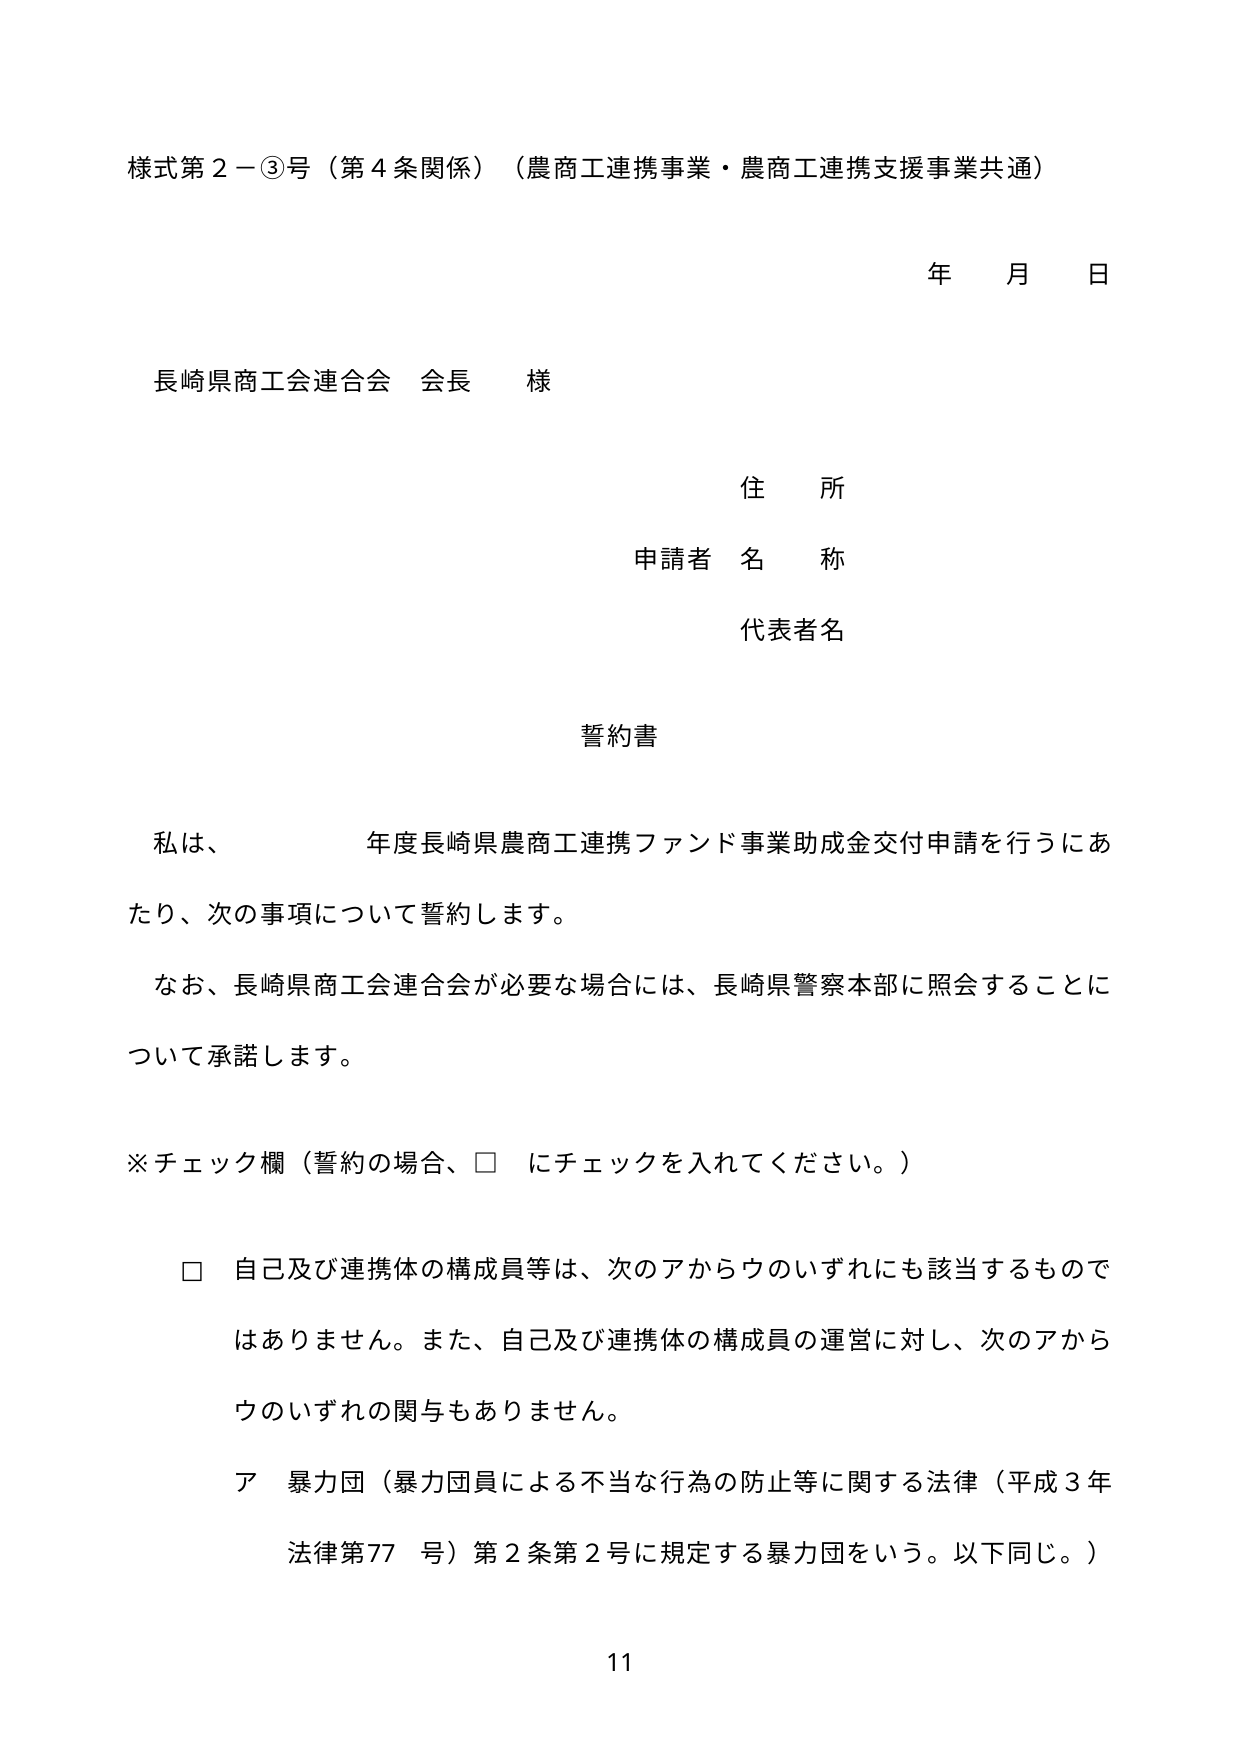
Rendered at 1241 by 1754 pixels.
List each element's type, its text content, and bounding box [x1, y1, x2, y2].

text 年 月 日 [127, 238, 1113, 309]
text 代表者名 [715, 593, 1113, 664]
text 長崎県商工会連合会 会長 様 [127, 344, 1113, 415]
text 住 所 [715, 451, 1113, 522]
text 申請者 名 称 [610, 522, 1113, 593]
text 私は、 年度長崎県農商工連携ファンド事業助成金交付申請を行うにあたり、次の事項について誓約します。 [127, 806, 1113, 948]
text □ 自己及び連携体の構成員等は、次のアからウのいずれにも該当するものではありません。また、自己及び連携体の構成員の運営に対し、次のアからウのいずれの関与もありません。 [153, 1232, 1113, 1445]
text ア 暴力団（暴力団員による不当な行為の防止等に関する法律（平成３年法律第77号）第２条第２号に規定する暴力団をいう。以下同じ。） [207, 1445, 1113, 1587]
text 誓約書 [127, 699, 1113, 770]
text ※チェック欄（誓約の場合、□ にチェックを入れてください。） [127, 1126, 1113, 1197]
text 様式第２－③号（第４条関係）（農商工連携事業・農商工連携支援事業共通） [127, 131, 1113, 202]
text なお、長崎県商工会連合会が必要な場合には、長崎県警察本部に照会することについて承諾します。 [127, 948, 1113, 1090]
